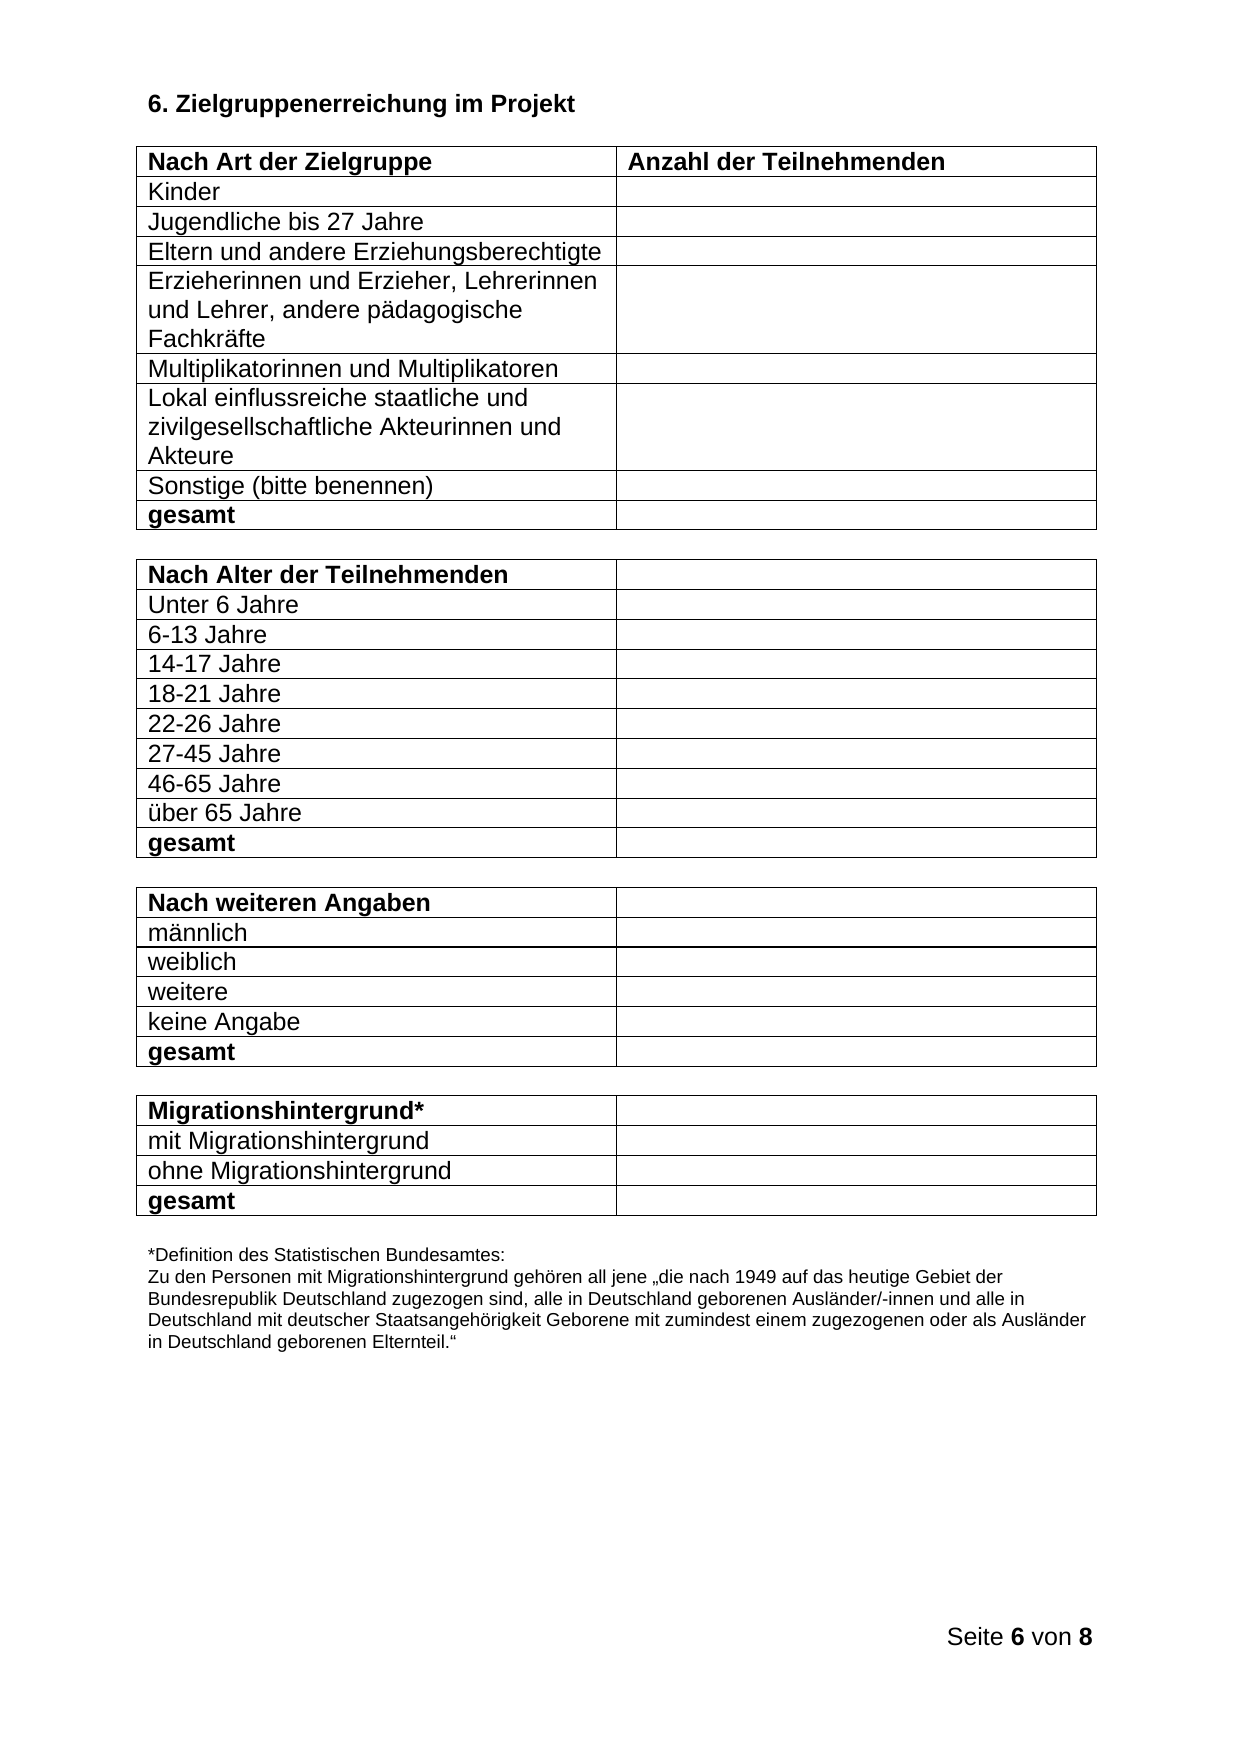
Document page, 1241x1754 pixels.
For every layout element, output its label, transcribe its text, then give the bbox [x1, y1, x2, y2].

table_cell [617, 1037, 1096, 1066]
table_cell [617, 977, 1096, 1006]
table_header Nach weiteren Angaben [137, 888, 616, 917]
table_cell Sonstige (bitte benennen) [137, 471, 616, 499]
table_cell [617, 769, 1096, 797]
table_cell [617, 1126, 1096, 1155]
table_cell Multiplikatorinnen und Multiplikatoren [137, 354, 616, 382]
table_cell keine Angabe [137, 1007, 616, 1036]
text 6. Zielgruppenerreichung im Projekt [148, 89, 1092, 117]
table_cell [617, 471, 1096, 499]
table_cell [617, 650, 1096, 678]
table_cell über 65 Jahre [137, 799, 616, 827]
table_cell [617, 1007, 1096, 1036]
table_cell weitere [137, 977, 616, 1006]
table_cell gesamt [137, 501, 616, 529]
table_cell gesamt [137, 828, 616, 857]
table_cell [617, 948, 1096, 976]
table_cell [617, 207, 1096, 236]
table_header [617, 1096, 1096, 1125]
table_header Nach Alter der Teilnehmenden [137, 560, 616, 589]
table_cell weiblich [137, 948, 616, 976]
text Zu den Personen mit Migrationshintergrund gehören all jene „die nach 1949 auf das heutige Gebiet der Bundesrepublik Deutschland zugezogen sind, alle in Deutschland geborenen Ausländer/-innen und alle in Deutschland mit deutscher Staatsangehörigkeit Geborene mit zumindest einem zugezogenen oder als Ausländer in Deutschland geborenen Elternteil.“ [148, 1266, 1092, 1352]
table_cell Unter 6 Jahre [137, 590, 616, 619]
table_cell [617, 1186, 1096, 1214]
table_cell [617, 918, 1096, 946]
table_cell [617, 739, 1096, 768]
table_cell [617, 354, 1096, 382]
table_cell [617, 384, 1096, 470]
table_cell Eltern und andere Erziehungsberechtigte [137, 237, 616, 265]
table_cell gesamt [137, 1186, 616, 1214]
table_header Migrationshintergrund* [137, 1096, 616, 1125]
table_cell 14-17 Jahre [137, 650, 616, 678]
table_cell [617, 709, 1096, 738]
table_cell [617, 828, 1096, 857]
table_cell [617, 799, 1096, 827]
table_cell 18-21 Jahre [137, 679, 616, 708]
table_cell Lokal einflussreiche staatliche und zivilgesellschaftliche Akteurinnen und Akteure [137, 384, 616, 470]
table_header [617, 560, 1096, 589]
table_cell [617, 177, 1096, 206]
table_cell 27-45 Jahre [137, 739, 616, 768]
table_cell [617, 237, 1096, 265]
table_cell 22-26 Jahre [137, 709, 616, 738]
table_cell Jugendliche bis 27 Jahre [137, 207, 616, 236]
table_cell [617, 501, 1096, 529]
table_cell [617, 620, 1096, 648]
table_cell 6-13 Jahre [137, 620, 616, 648]
table_cell Kinder [137, 177, 616, 206]
table_cell männlich [137, 918, 616, 946]
table_header [617, 888, 1096, 917]
table_cell 46-65 Jahre [137, 769, 616, 797]
table_cell [617, 679, 1096, 708]
table_header Anzahl der Teilnehmenden [617, 147, 1096, 176]
text *Definition des Statistischen Bundesamtes: [148, 1244, 1092, 1266]
table_cell Erzieherinnen und Erzieher, Lehrerinnen und Lehrer, andere pädagogische Fachkräfte [137, 266, 616, 353]
table_cell [617, 590, 1096, 619]
table_cell [617, 266, 1096, 353]
table_cell [617, 1156, 1096, 1185]
table_header Nach Art der Zielgruppe [137, 147, 616, 176]
table_cell ohne Migrationshintergrund [137, 1156, 616, 1185]
table_cell gesamt [137, 1037, 616, 1066]
table_cell mit Migrationshintergrund [137, 1126, 616, 1155]
